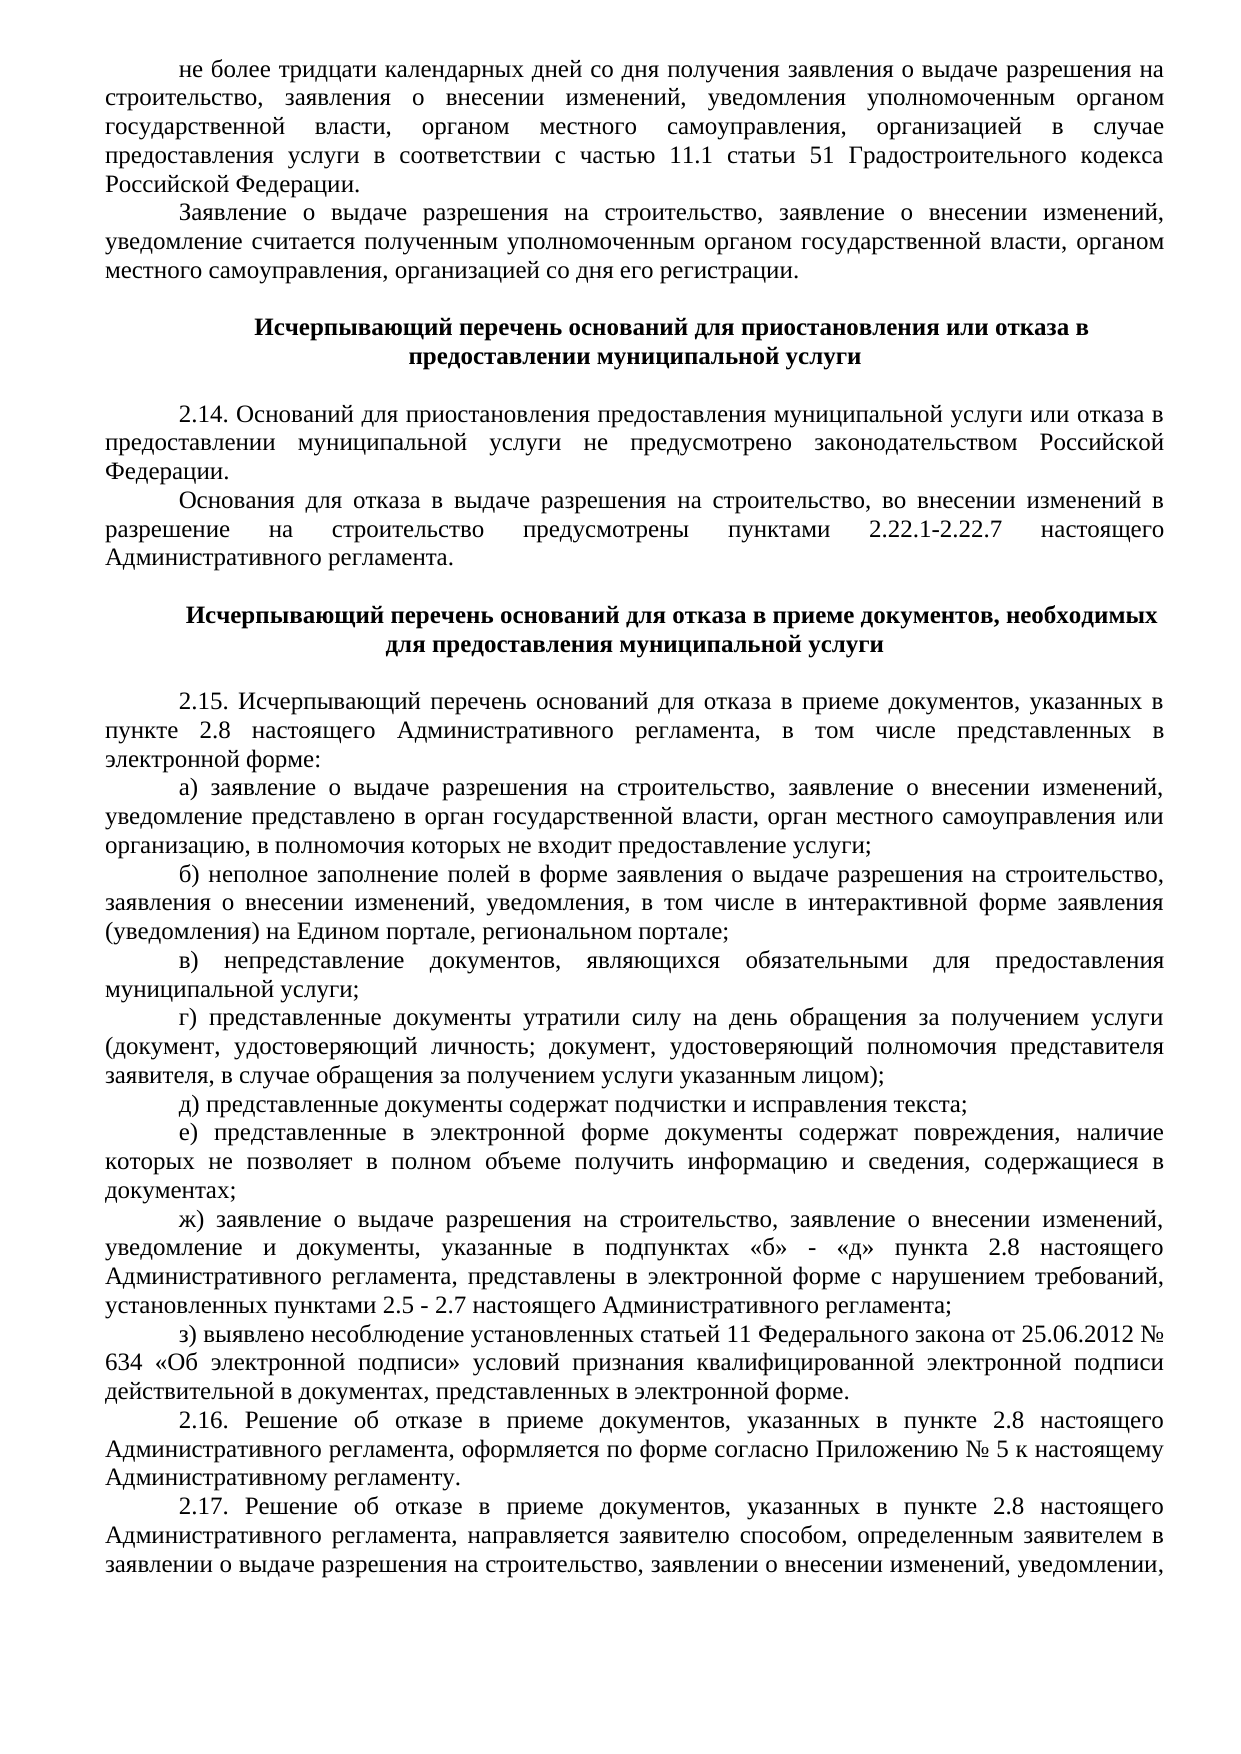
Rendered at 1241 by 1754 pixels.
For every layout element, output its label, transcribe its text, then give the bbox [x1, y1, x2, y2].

text Заявление о выдаче разрешения на строительство, заявление о внесении изменений, уведомление считается полученным уполномоченным органом государственной власти, органом местного самоуправления, организацией со дня его регистрации. [105, 197, 1165, 284]
text Исчерпывающий перечень оснований для отказа в приеме документов, необходимых для предоставления муниципальной услуги [105, 600, 1165, 657]
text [105, 1491, 1165, 1577]
text не более тридцати календарных дней со дня получения заявления о выдаче разрешения на строительство, заявления о внесении изменений, уведомления уполномоченным органом государственной власти, органом местного самоуправления, организацией в случае предоставления услуги в соответствии с частью 11.1 статьи 51 Градостроительного кодекса Российской Федерации. [105, 54, 1165, 197]
text 2.16. Решение об отказе в приеме документов, указанных в пункте 2.8 настоящего Административного регламента, оформляется по форме согласно Приложению № 5 к настоящему Административному регламенту. [105, 1405, 1165, 1491]
text ж) заявление о выдаче разрешения на строительство, заявление о внесении изменений, уведомление и документы, указанные в подпунктах «б» - «д» пункта 2.8 настоящего Административного регламента, представлены в электронной форме с нарушением требований, установленных пунктами 2.5 - 2.7 настоящего Административного регламента; [105, 1204, 1165, 1319]
text Исчерпывающий перечень оснований для приостановления или отказа в предоставлении муниципальной услуги [105, 312, 1165, 370]
text 2.14. Оснований для приостановления предоставления муниципальной услуги или отказа в предоставлении муниципальной услуги не предусмотрено законодательством Российской Федерации. [105, 399, 1165, 485]
text 2.15. Исчерпывающий перечень оснований для отказа в приеме документов, указанных в пункте 2.8 настоящего Административного регламента, в том числе представленных в электронной форме: [105, 686, 1165, 772]
text з) выявлено несоблюдение установленных статьей 11 Федерального закона от 25.06.2012 № 634 «Об электронной подписи» условий признания квалифицированной электронной подписи действительной в документах, представленных в электронной форме. [105, 1319, 1165, 1405]
text Основания для отказа в выдаче разрешения на строительство, во внесении изменений в разрешение на строительство предусмотрены пунктами 2.22.1-2.22.7 настоящего Административного регламента. [105, 485, 1165, 571]
text е) представленные в электронной форме документы содержат повреждения, наличие которых не позволяет в полном объеме получить информацию и сведения, содержащиеся в документах; [105, 1117, 1165, 1204]
text б) неполное заполнение полей в форме заявления о выдаче разрешения на строительство, заявления о внесении изменений, уведомления, в том числе в интерактивной форме заявления (уведомления) на Едином портале, региональном портале; [105, 859, 1165, 945]
text в) непредставление документов, являющихся обязательными для предоставления муниципальной услуги; [105, 945, 1165, 1002]
text д) представленные документы содержат подчистки и исправления текста; [105, 1089, 1165, 1117]
text г) представленные документы утратили силу на день обращения за получением услуги (документ, удостоверяющий личность; документ, удостоверяющий полномочия представителя заявителя, в случае обращения за получением услуги указанным лицом); [105, 1002, 1165, 1089]
text а) заявление о выдаче разрешения на строительство, заявление о внесении изменений, уведомление представлено в орган государственной власти, орган местного самоуправления или организацию, в полномочия которых не входит предоставление услуги; [105, 772, 1165, 859]
